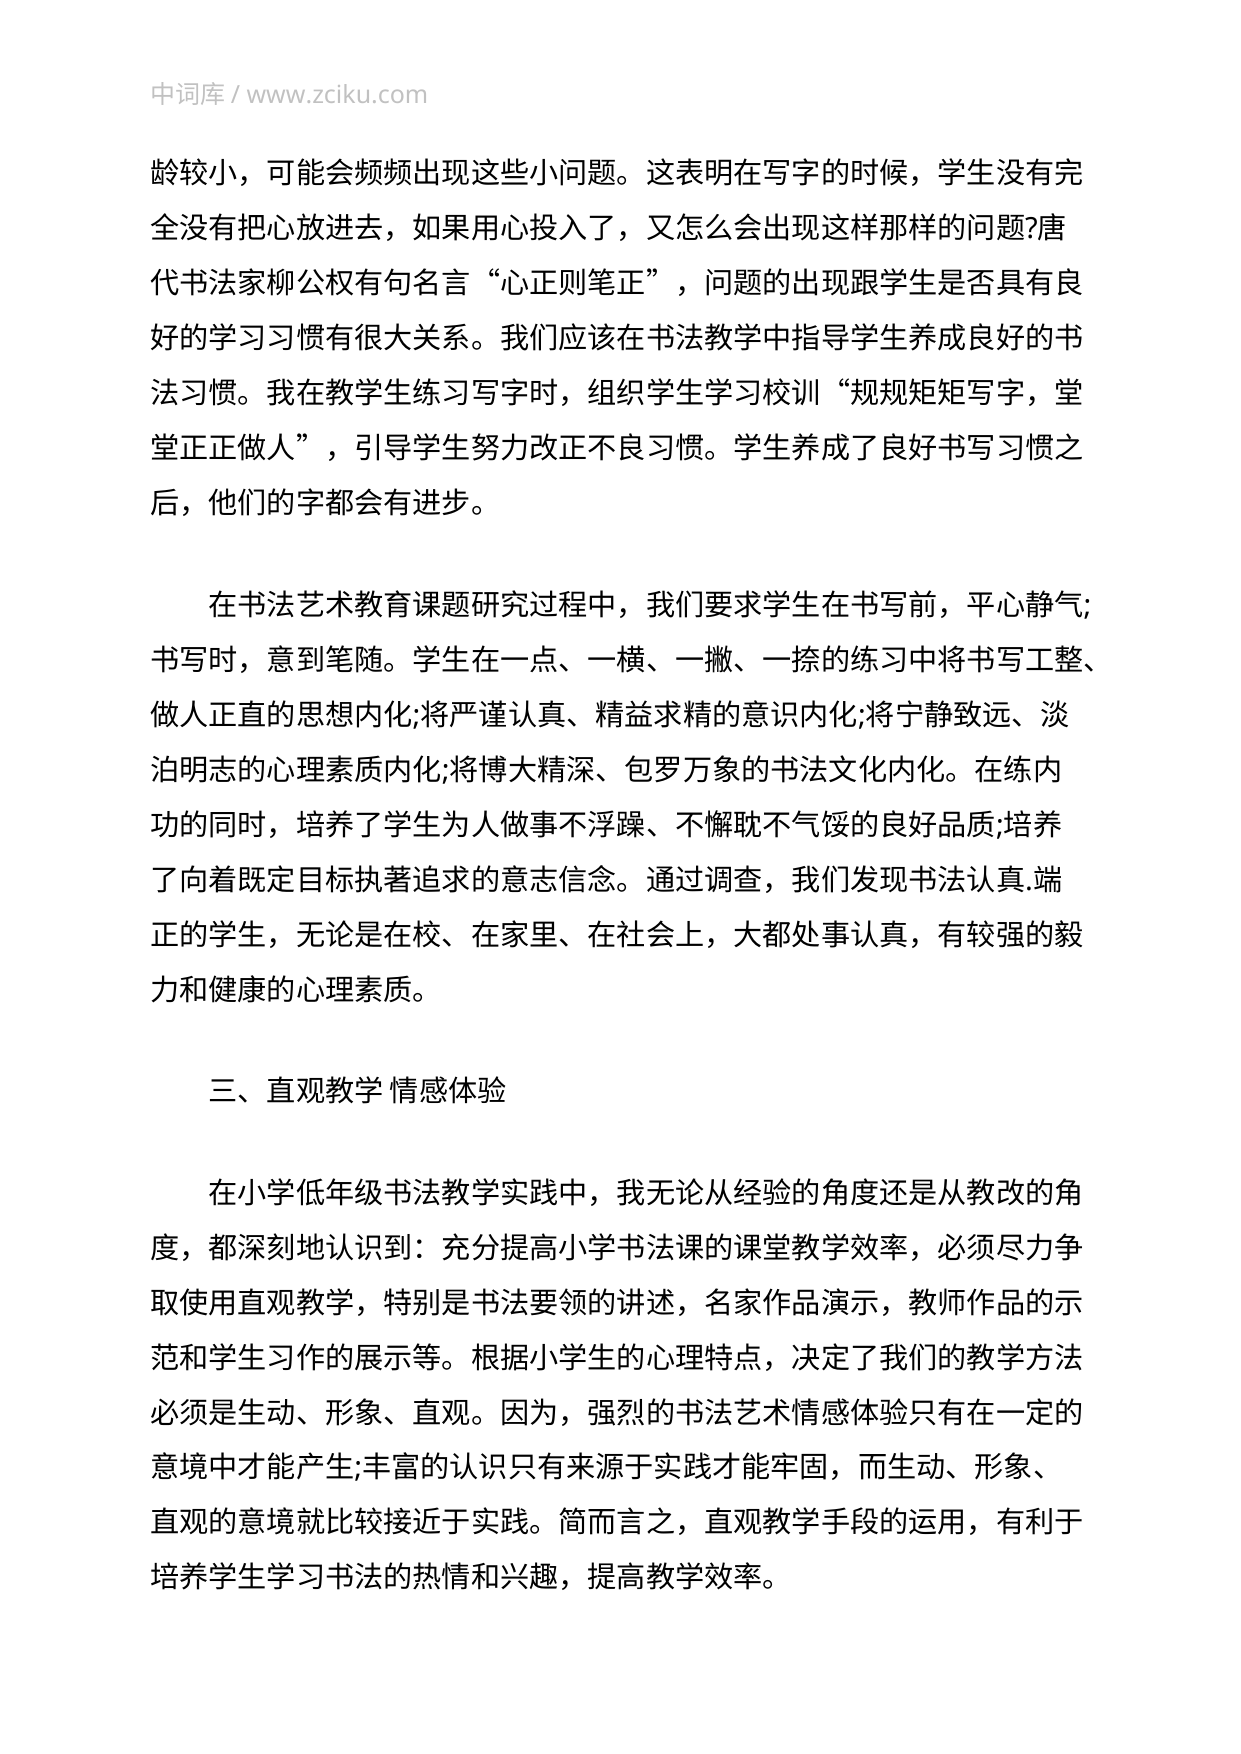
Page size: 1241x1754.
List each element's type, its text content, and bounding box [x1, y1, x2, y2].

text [150, 150, 1090, 522]
text 在小学低年级书法教学实践中，我无论从经验的角度还是从教改的角度，都深刻地认识到：充分提高小学书法课的课堂教学效率，必须尽力争取使用直观教学，特别是书法要领的讲述，名家作品演示，教师作品的示范和学生习作的展示等。根据小学生的心理特点，决定了我们的教学方法必须是生动、形象、直观。因为，强烈的书法艺术情感体验只有在一定的意境中才能产生;丰富的认识只有来源于实践才能牢固，而生动、形象、直观的意境就比较接近于实践。简而言之，直观教学手段的运用，有利于培养学生学习书法的热情和兴趣，提高教学效率。 [150, 1169, 1090, 1596]
text 在书法艺术教育课题研究过程中，我们要求学生在书写前，平心静气;书写时，意到笔随。学生在一点、一横、一撇、一捺的练习中将书写工整、做人正直的思想内化;将严谨认真、精益求精的意识内化;将宁静致远、淡泊明志的心理素质内化;将博大精深、包罗万象的书法文化内化。在练内功的同时，培养了学生为人做事不浮躁、不懈耽不气馁的良好品质;培养了向着既定目标执著追求的意志信念。通过调查，我们发现书法认真.端正的学生，无论是在校、在家里、在社会上，大都处事认真，有较强的毅力和健康的心理素质。 [150, 581, 1090, 1008]
text 三、直观教学 情感体验 [150, 1068, 1090, 1110]
